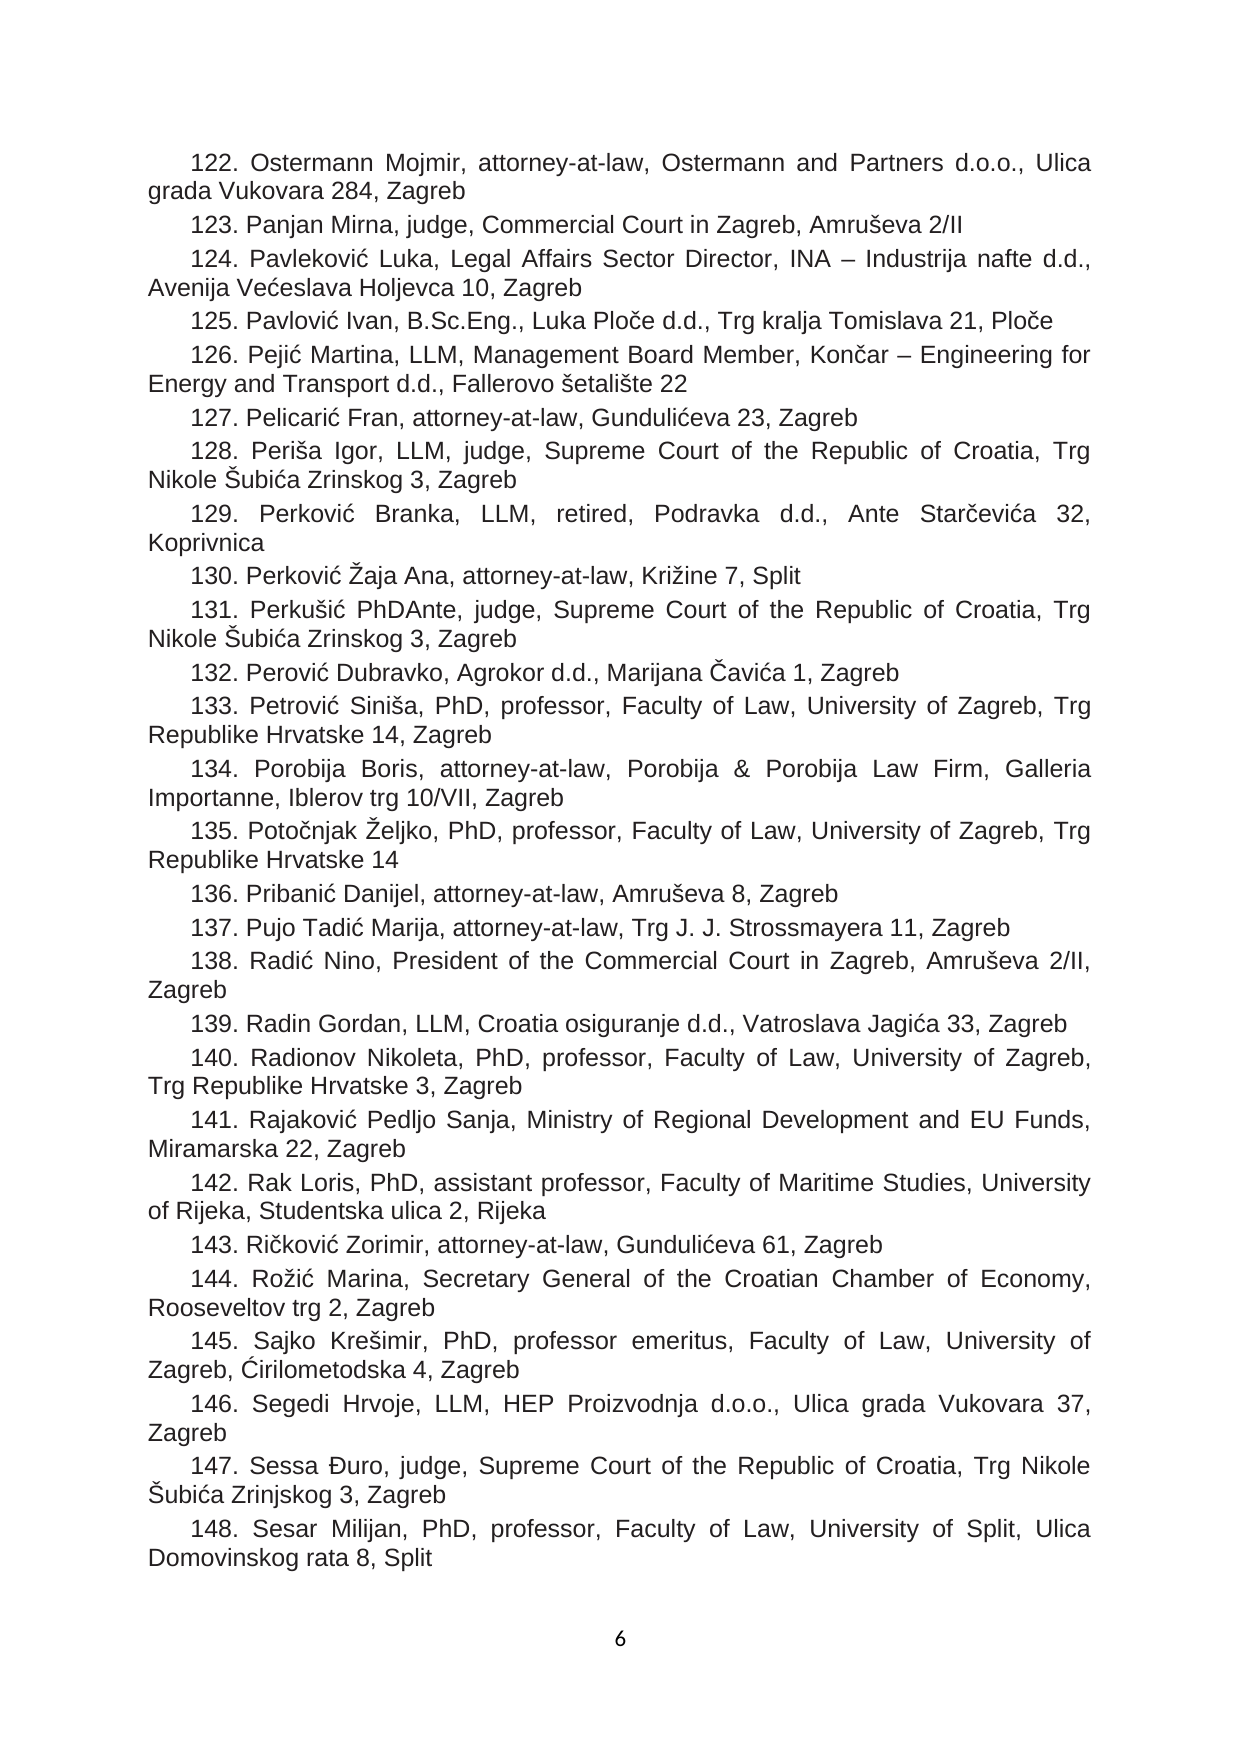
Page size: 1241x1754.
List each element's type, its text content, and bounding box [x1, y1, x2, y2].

text 142. Rak Loris, PhD, assistant professor, Faculty of Maritime Studies, University of Rijeka, Studentska ulica 2, Rijeka [148, 1168, 1093, 1225]
text 145. Sajko Krešimir, PhD, professor emeritus, Faculty of Law, University of Zagreb, Ćirilometodska 4, Zagreb [148, 1326, 1093, 1384]
text 138. Radić Nino, President of the Commercial Court in Zagreb, Amruševa 2/II, Zagreb [148, 946, 1093, 1004]
text 141. Rajaković Pedljo Sanja, Ministry of Regional Development and EU Funds, Miramarska 22, Zagreb [148, 1105, 1093, 1163]
text 144. Rožić Marina, Secretary General of the Croatian Chamber of Economy, Rooseveltov trg 2, Zagreb [148, 1264, 1093, 1321]
text 133. Petrović Siniša, PhD, professor, Faculty of Law, University of Zagreb, Trg Republike Hrvatske 14, Zagreb [148, 691, 1093, 749]
text 128. Periša Igor, LLM, judge, Supreme Court of the Republic of Croatia, Trg Nikole Šubića Zrinskog 3, Zagreb [148, 436, 1093, 494]
text 148. Sesar Milijan, PhD, professor, Faculty of Law, University of Split, Ulica Domovinskog rata 8, Split [148, 1514, 1093, 1571]
text 143. Ričković Zorimir, attorney-at-law, Gundulićeva 61, Zagreb [148, 1230, 1093, 1259]
text 137. Pujo Tadić Marija, attorney-at-law, Trg J. J. Strossmayera 11, Zagreb [148, 913, 1093, 941]
text 123. Panjan Mirna, judge, Commercial Court in Zagreb, Amruševa 2/II [148, 210, 1093, 239]
text 139. Radin Gordan, LLM, Croatia osiguranje d.d., Vatroslava Jagića 33, Zagreb [148, 1009, 1093, 1038]
text 146. Segedi Hrvoje, LLM, HEP Proizvodnja d.o.o., Ulica grada Vukovara 37, Zagreb [148, 1389, 1093, 1446]
text 131. Perkušić PhDAnte, judge, Supreme Court of the Republic of Croatia, Trg Nikole Šubića Zrinskog 3, Zagreb [148, 595, 1093, 653]
text 126. Pejić Martina, LLM, Management Board Member, Končar – Engineering for Energy and Transport d.d., Fallerovo šetalište 22 [148, 340, 1093, 398]
text 122. Ostermann Mojmir, attorney-at-law, Ostermann and Partners d.o.o., Ulica grada Vukovara 284, Zagreb [148, 148, 1093, 205]
text 130. Perković Žaja Ana, attorney-at-law, Križine 7, Split [148, 561, 1093, 590]
text 132. Perović Dubravko, Agrokor d.d., Marijana Čavića 1, Zagreb [148, 658, 1093, 686]
text 134. Porobija Boris, attorney-at-law, Porobija & Porobija Law Firm, Galleria Importanne, Iblerov trg 10/VII, Zagreb [148, 754, 1093, 811]
text 136. Pribanić Danijel, attorney-at-law, Amruševa 8, Zagreb [148, 879, 1093, 908]
text 125. Pavlović Ivan, B.Sc.Eng., Luka Ploče d.d., Trg kralja Tomislava 21, Ploče [148, 306, 1093, 335]
text 147. Sessa Đuro, judge, Supreme Court of the Republic of Croatia, Trg Nikole Šubića Zrinjskog 3, Zagreb [148, 1451, 1093, 1509]
text 124. Pavleković Luka, Legal Affairs Sector Director, INA – Industrija nafte d.d., Avenija Većeslava Holjevca 10, Zagreb [148, 244, 1093, 301]
text 129. Perković Branka, LLM, retired, Podravka d.d., Ante Starčevića 32, Koprivnica [148, 499, 1093, 556]
text 140. Radionov Nikoleta, PhD, professor, Faculty of Law, University of Zagreb, Trg Republike Hrvatske 3, Zagreb [148, 1043, 1093, 1100]
text 135. Potočnjak Željko, PhD, professor, Faculty of Law, University of Zagreb, Trg Republike Hrvatske 14 [148, 816, 1093, 874]
text 127. Pelicarić Fran, attorney-at-law, Gundulićeva 23, Zagreb [148, 403, 1093, 431]
